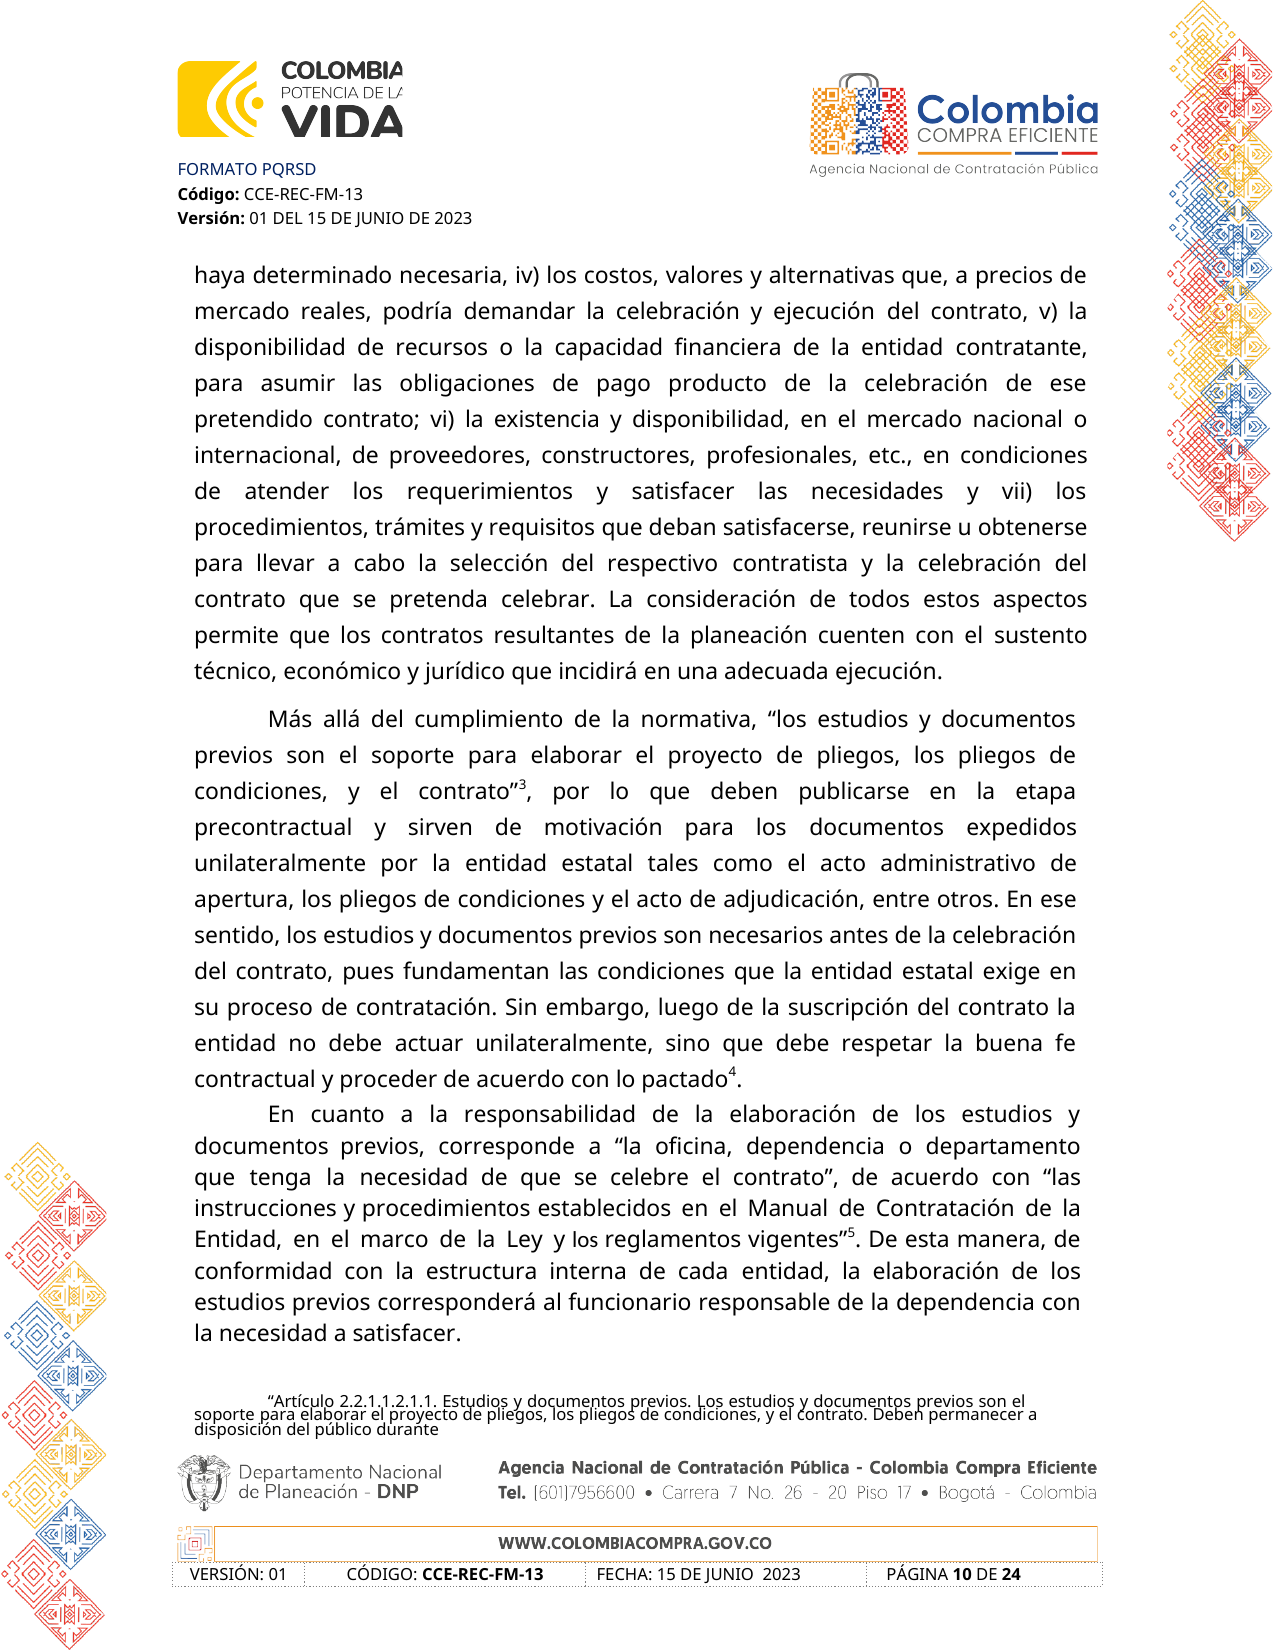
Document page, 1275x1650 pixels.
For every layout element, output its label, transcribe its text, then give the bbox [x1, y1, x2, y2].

text “Artículo 2.2.1.1.2.1.1. Estudios y documentos previos. Los estudios y documentos previos son el soporte para elaborar el proyecto de pliegos, los pliegos de condiciones, y el contrato. Deben permanecer a disposición del público durante [194, 1395, 1091, 1440]
picture [177, 1455, 1098, 1562]
text En cuanto a la responsabilidad de la elaboración de los estudios y documentos previos, corresponde a “la oficina, dependencia o departamento que tenga la necesidad de que se celebre el contrato”, de acuerdo con “las instrucciones y procedimientos establecidos en el Manual de Contratación de la Entidad, en el marco de la Ley y los reglamentos vigentes”5. De esta manera, de conformidad con la estructura interna de cada entidad, la elaboración de los estudios previos corresponderá al funcionario responsable de la dependencia con la necesidad a satisfacer. [194, 1098, 1081, 1348]
picture [1165, 0, 1272, 539]
picture [0, 1141, 106, 1648]
text Más allá del cumplimiento de la normativa, “los estudios y documentos previos son el soporte para elaborar el proyecto de pliegos, los pliegos de condiciones, y el contrato”3, por lo que deben publicarse en la etapa precontractual y sirven de motivación para los documentos expedidos unilateralmente por la entidad estatal tales como el acto administrativo de apertura, los pliegos de condiciones y el acto de adjudicación, entre otros. En ese sentido, los estudios y documentos previos son necesarios antes de la celebración del contrato, pues fundamentan las condiciones que la entidad estatal exige en su proceso de contratación. Sin embargo, luego de la suscripción del contrato la entidad no debe actuar unilateralmente, sino que debe respetar la buena fe contractual y proceder de acuerdo con lo pactado4. [194, 703, 1077, 1094]
picture [809, 73, 1098, 177]
picture [177, 61, 402, 137]
